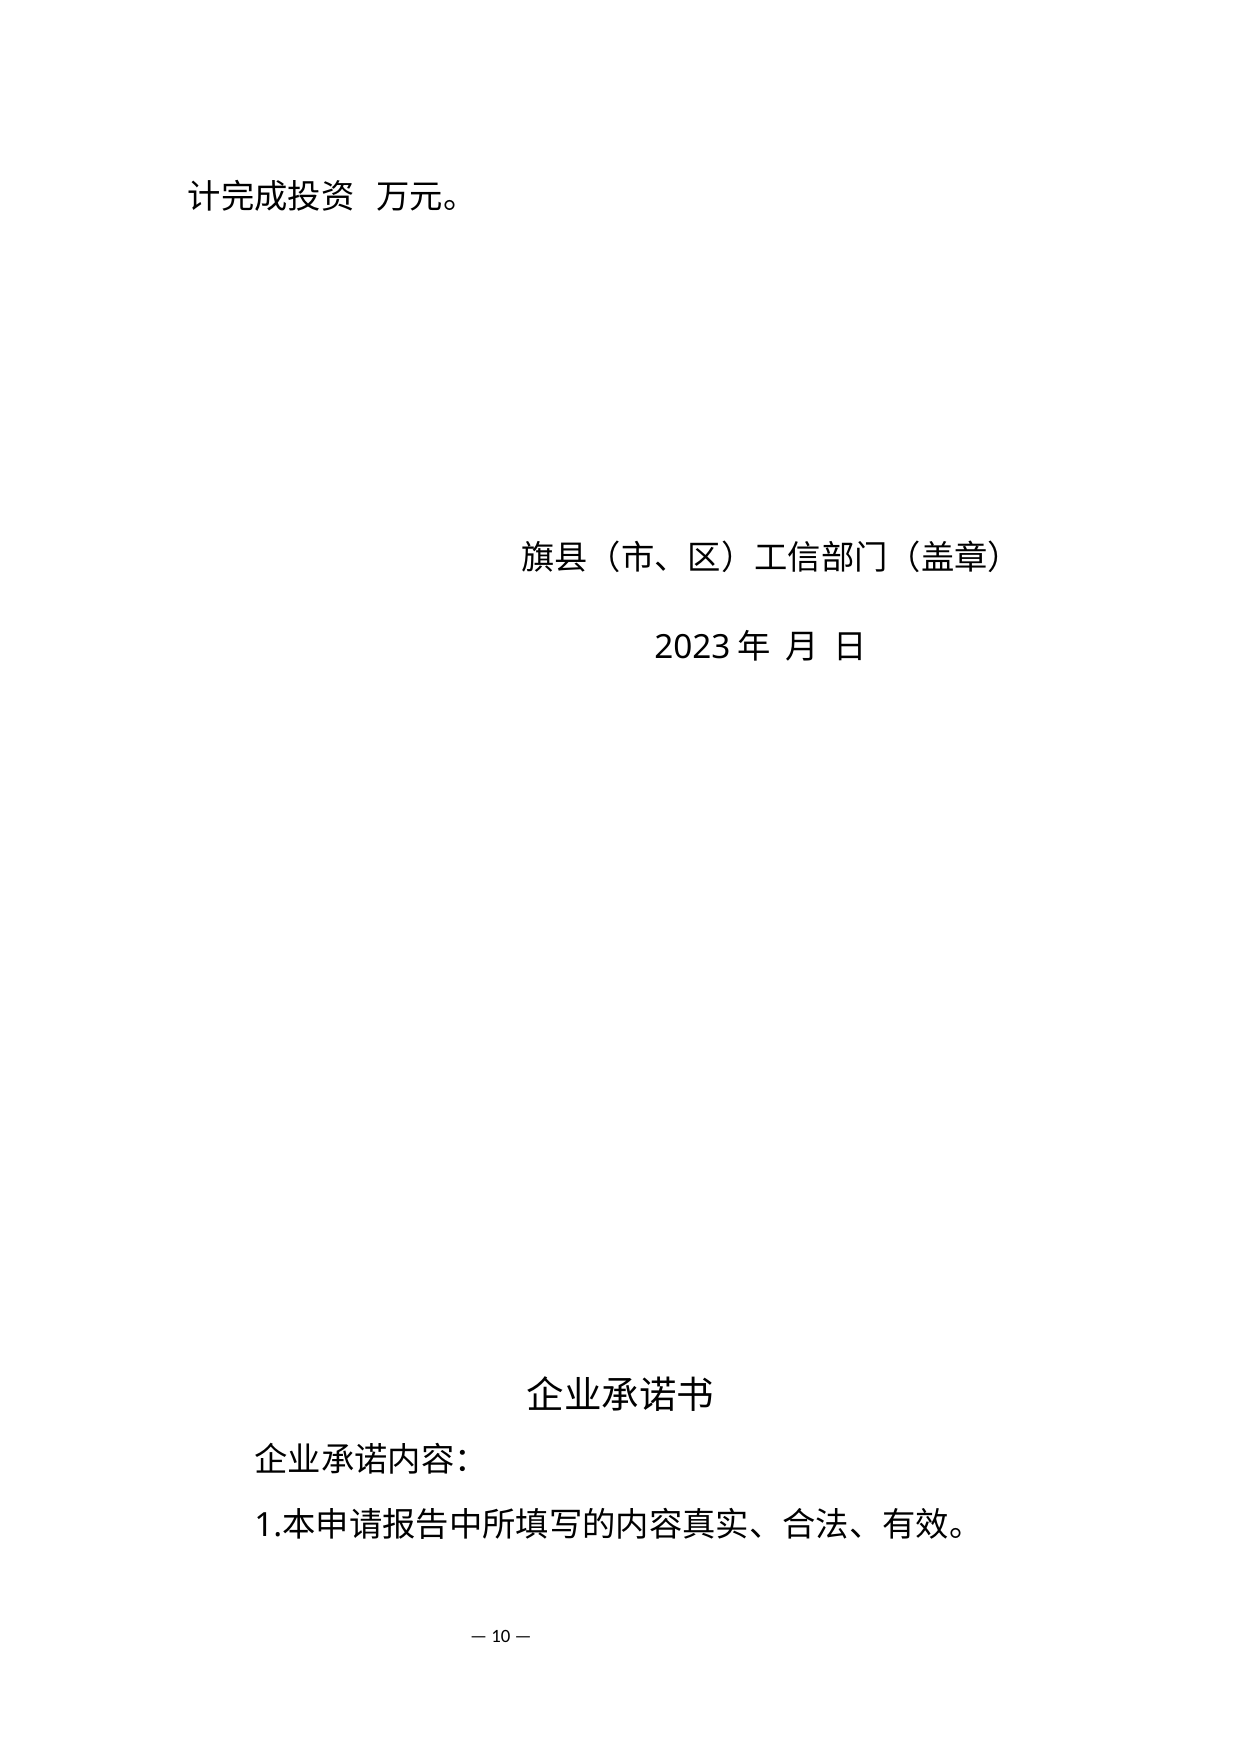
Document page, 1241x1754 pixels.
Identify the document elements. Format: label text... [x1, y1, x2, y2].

text 1.本申请报告中所填写的内容真实、合法、有效。 [187, 1489, 1053, 1554]
text 企业承诺内容： [187, 1424, 1053, 1489]
text 2023年 月 日 [187, 612, 1053, 677]
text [187, 162, 1053, 227]
text 企业承诺书 [187, 1359, 1053, 1424]
text 旗县（市、区）工信部门（盖章） [187, 523, 1053, 588]
